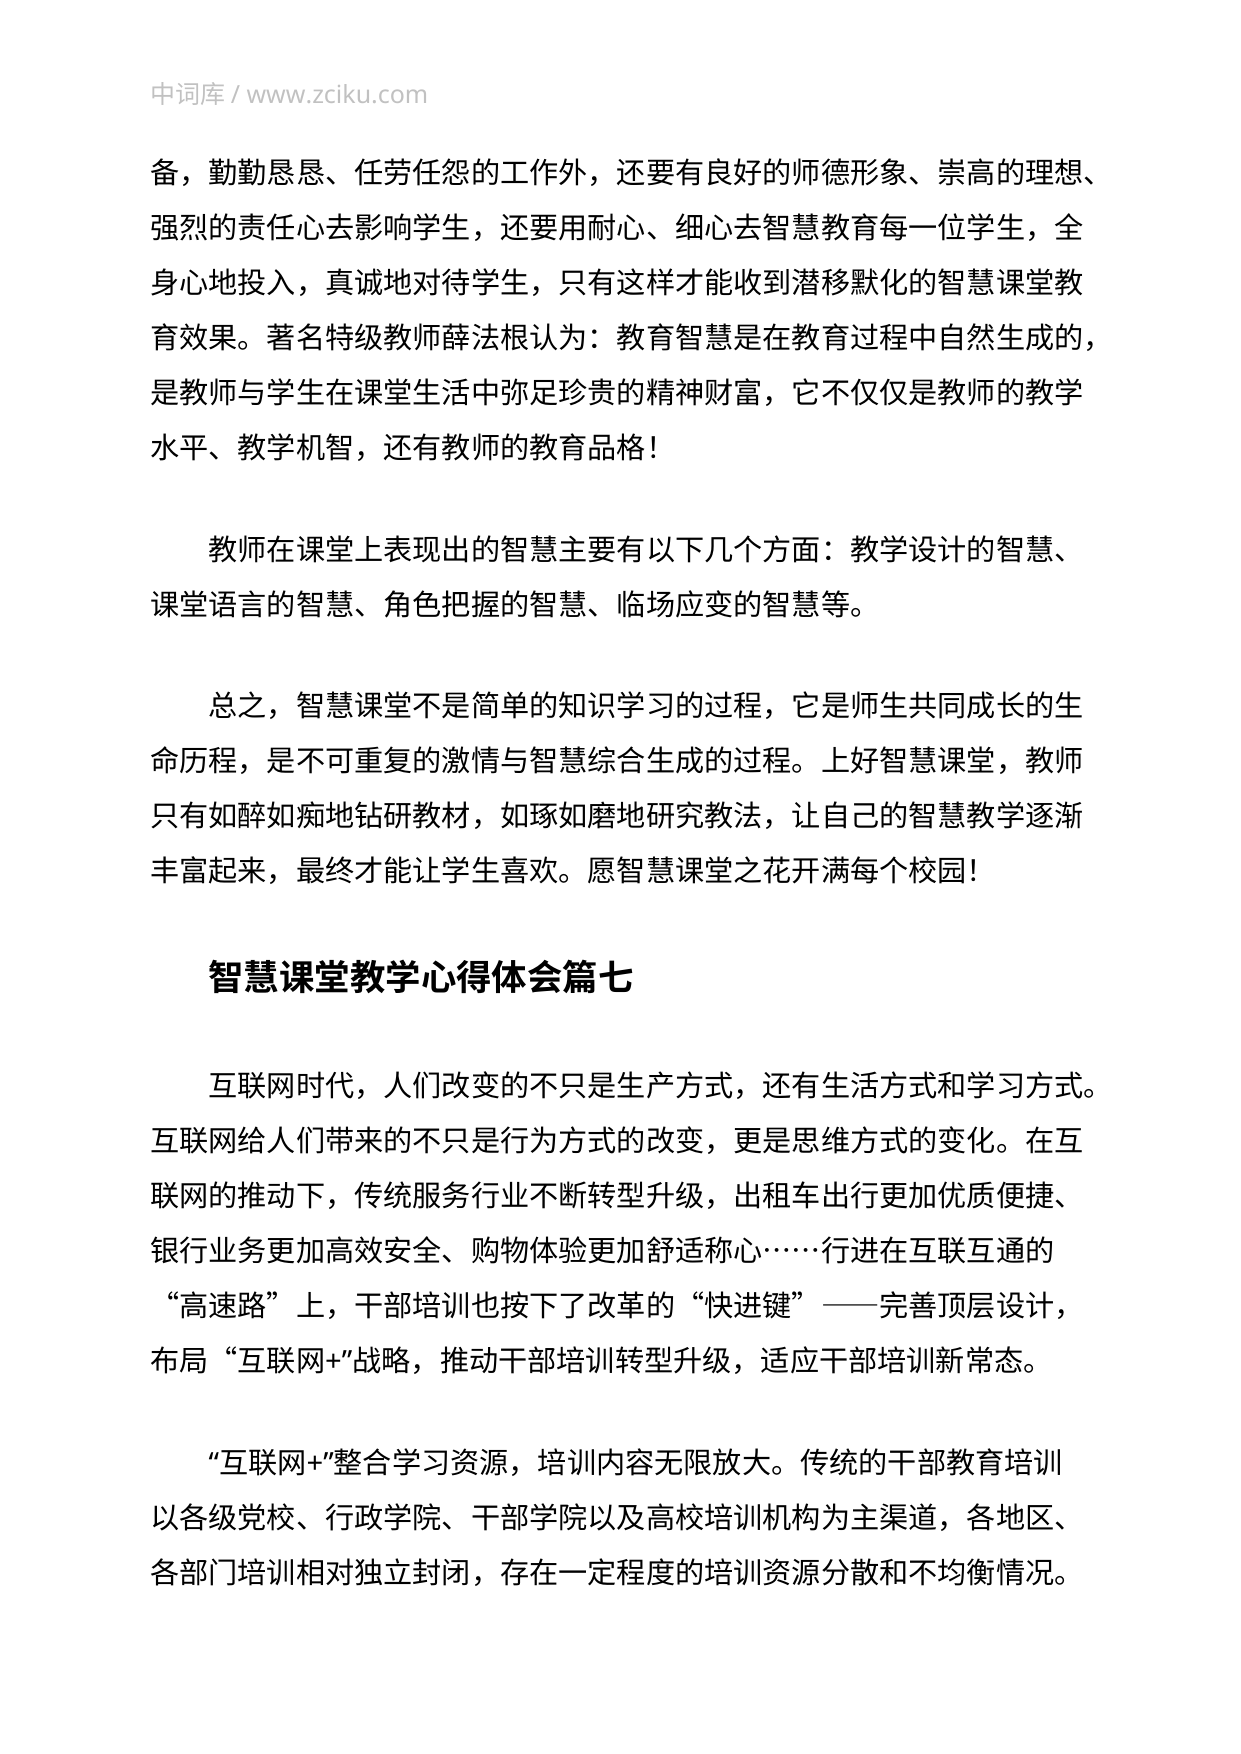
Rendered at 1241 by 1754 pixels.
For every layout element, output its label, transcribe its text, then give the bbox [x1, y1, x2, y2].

text 互联网时代，人们改变的不只是生产方式，还有生活方式和学习方式。互联网给人们带来的不只是行为方式的改变，更是思维方式的变化。在互联网的推动下，传统服务行业不断转型升级，出租车出行更加优质便捷、银行业务更加高效安全、购物体验更加舒适称心……行进在互联互通的“高速路”上，干部培训也按下了改革的“快进键”——完善顶层设计，布局“互联网+”战略，推动干部培训转型升级，适应干部培训新常态。 [150, 1063, 1090, 1380]
text 教师在课堂上表现出的智慧主要有以下几个方面：教学设计的智慧、课堂语言的智慧、角色把握的智慧、临场应变的智慧等。 [150, 526, 1090, 623]
text 总之，智慧课堂不是简单的知识学习的过程，它是师生共同成长的生命历程，是不可重复的激情与智慧综合生成的过程。上好智慧课堂，教师只有如醉如痴地钻研教材，如琢如磨地研究教法，让自己的智慧教学逐渐丰富起来，最终才能让学生喜欢。愿智慧课堂之花开满每个校园！ [150, 683, 1090, 890]
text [150, 1439, 1090, 1591]
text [150, 150, 1090, 467]
text 智慧课堂教学心得体会篇七 [150, 949, 1090, 1001]
